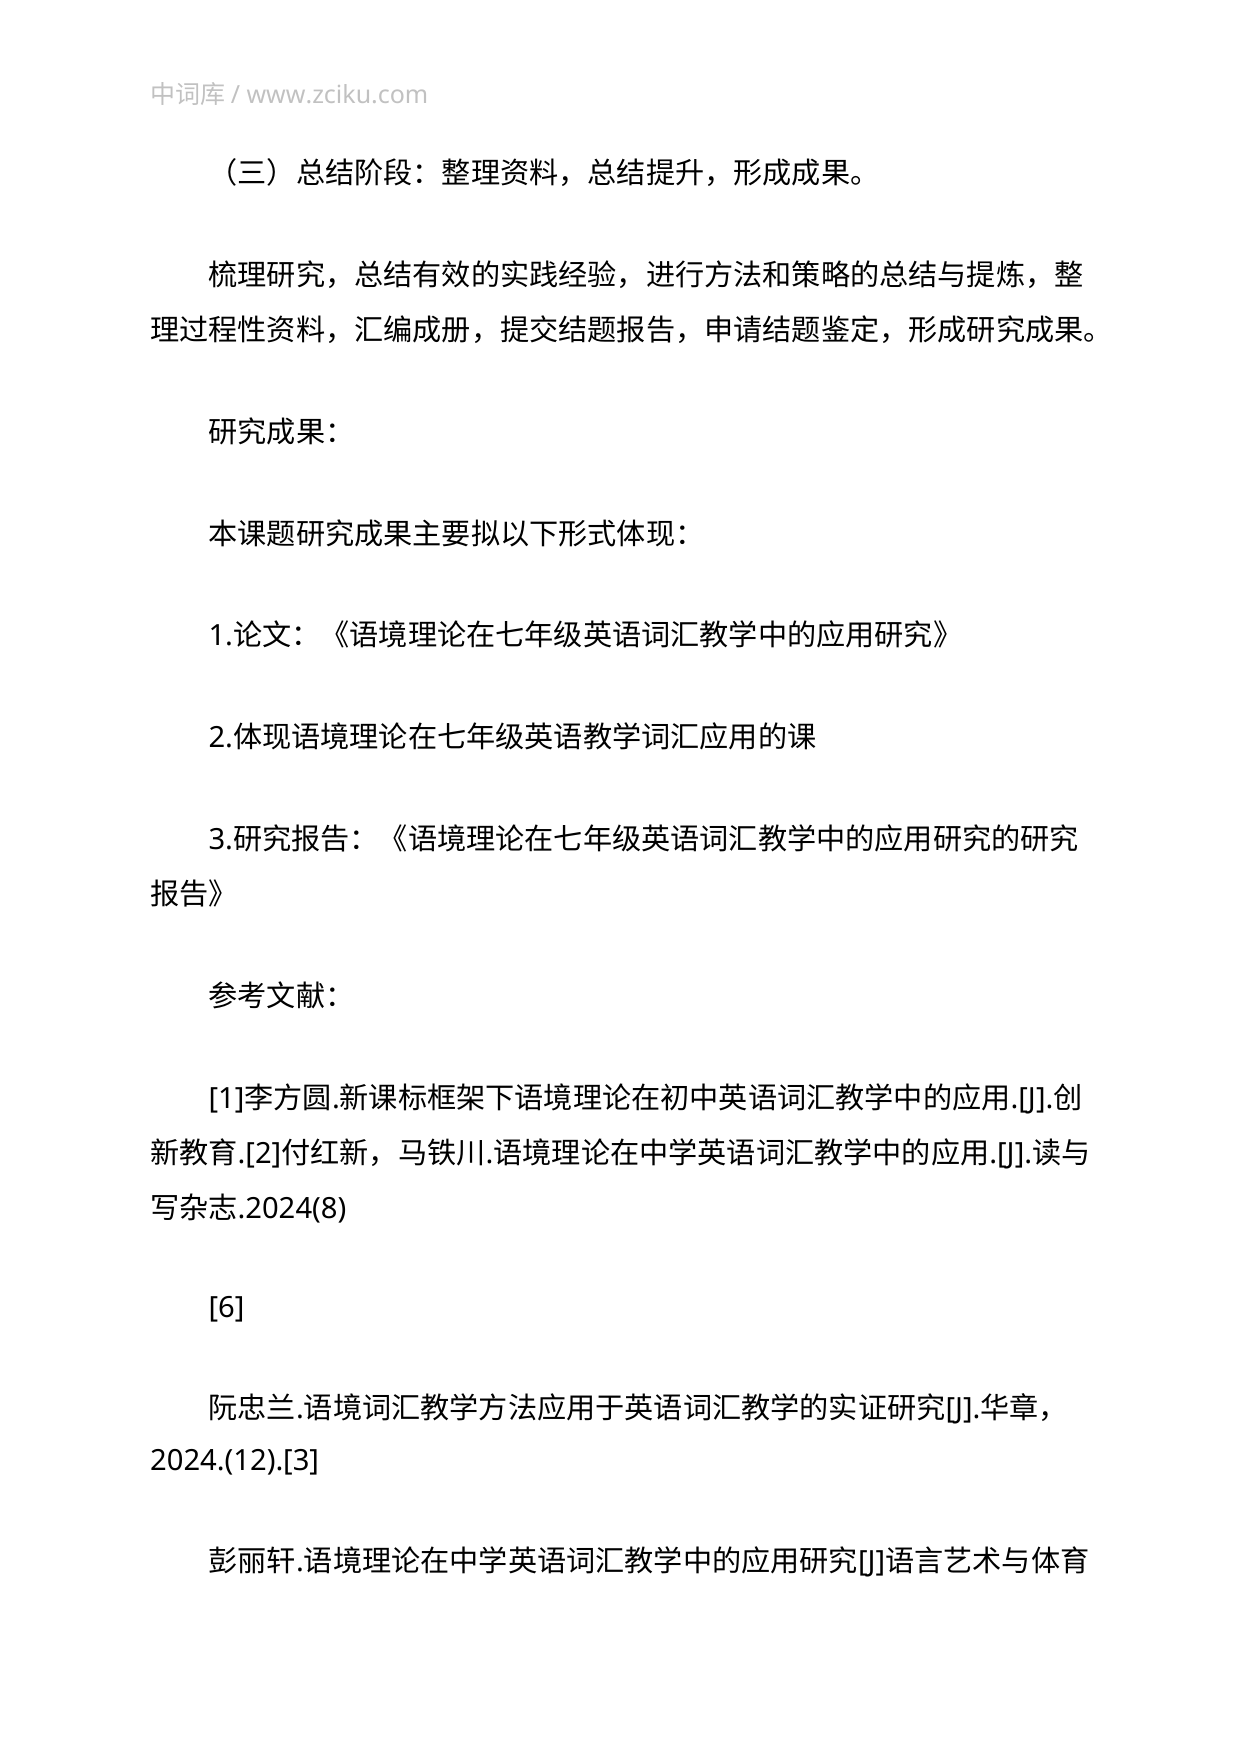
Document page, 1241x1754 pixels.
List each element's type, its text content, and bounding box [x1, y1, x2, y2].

text （三）总结阶段：整理资料，总结提升，形成成果。 [150, 150, 1090, 192]
text [6] [150, 1286, 1090, 1326]
text 2.体现语境理论在七年级英语教学词汇应用的课 [150, 714, 1090, 756]
text 1.论文：《语境理论在七年级英语词汇教学中的应用研究》 [150, 612, 1090, 654]
text 梳理研究，总结有效的实践经验，进行方法和策略的总结与提炼，整理过程性资料，汇编成册，提交结题报告，申请结题鉴定，形成研究成果。 [150, 252, 1090, 349]
text 研究成果： [150, 408, 1090, 451]
text [1]李方圆.新课标框架下语境理论在初中英语词汇教学中的应用.[J].创新教育.[2]付红新，马铁川.语境理论在中学英语词汇教学中的应用.[J].读与写杂志.2024(8) [150, 1074, 1090, 1227]
text 参考文献： [150, 973, 1090, 1015]
text 本课题研究成果主要拟以下形式体现： [150, 510, 1090, 552]
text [150, 1538, 1090, 1580]
text 3.研究报告：《语境理论在七年级英语词汇教学中的应用研究的研究报告》 [150, 816, 1090, 913]
text 阮忠兰.语境词汇教学方法应用于英语词汇教学的实证研究[J].华章，2024.(12).[3] [150, 1385, 1090, 1479]
